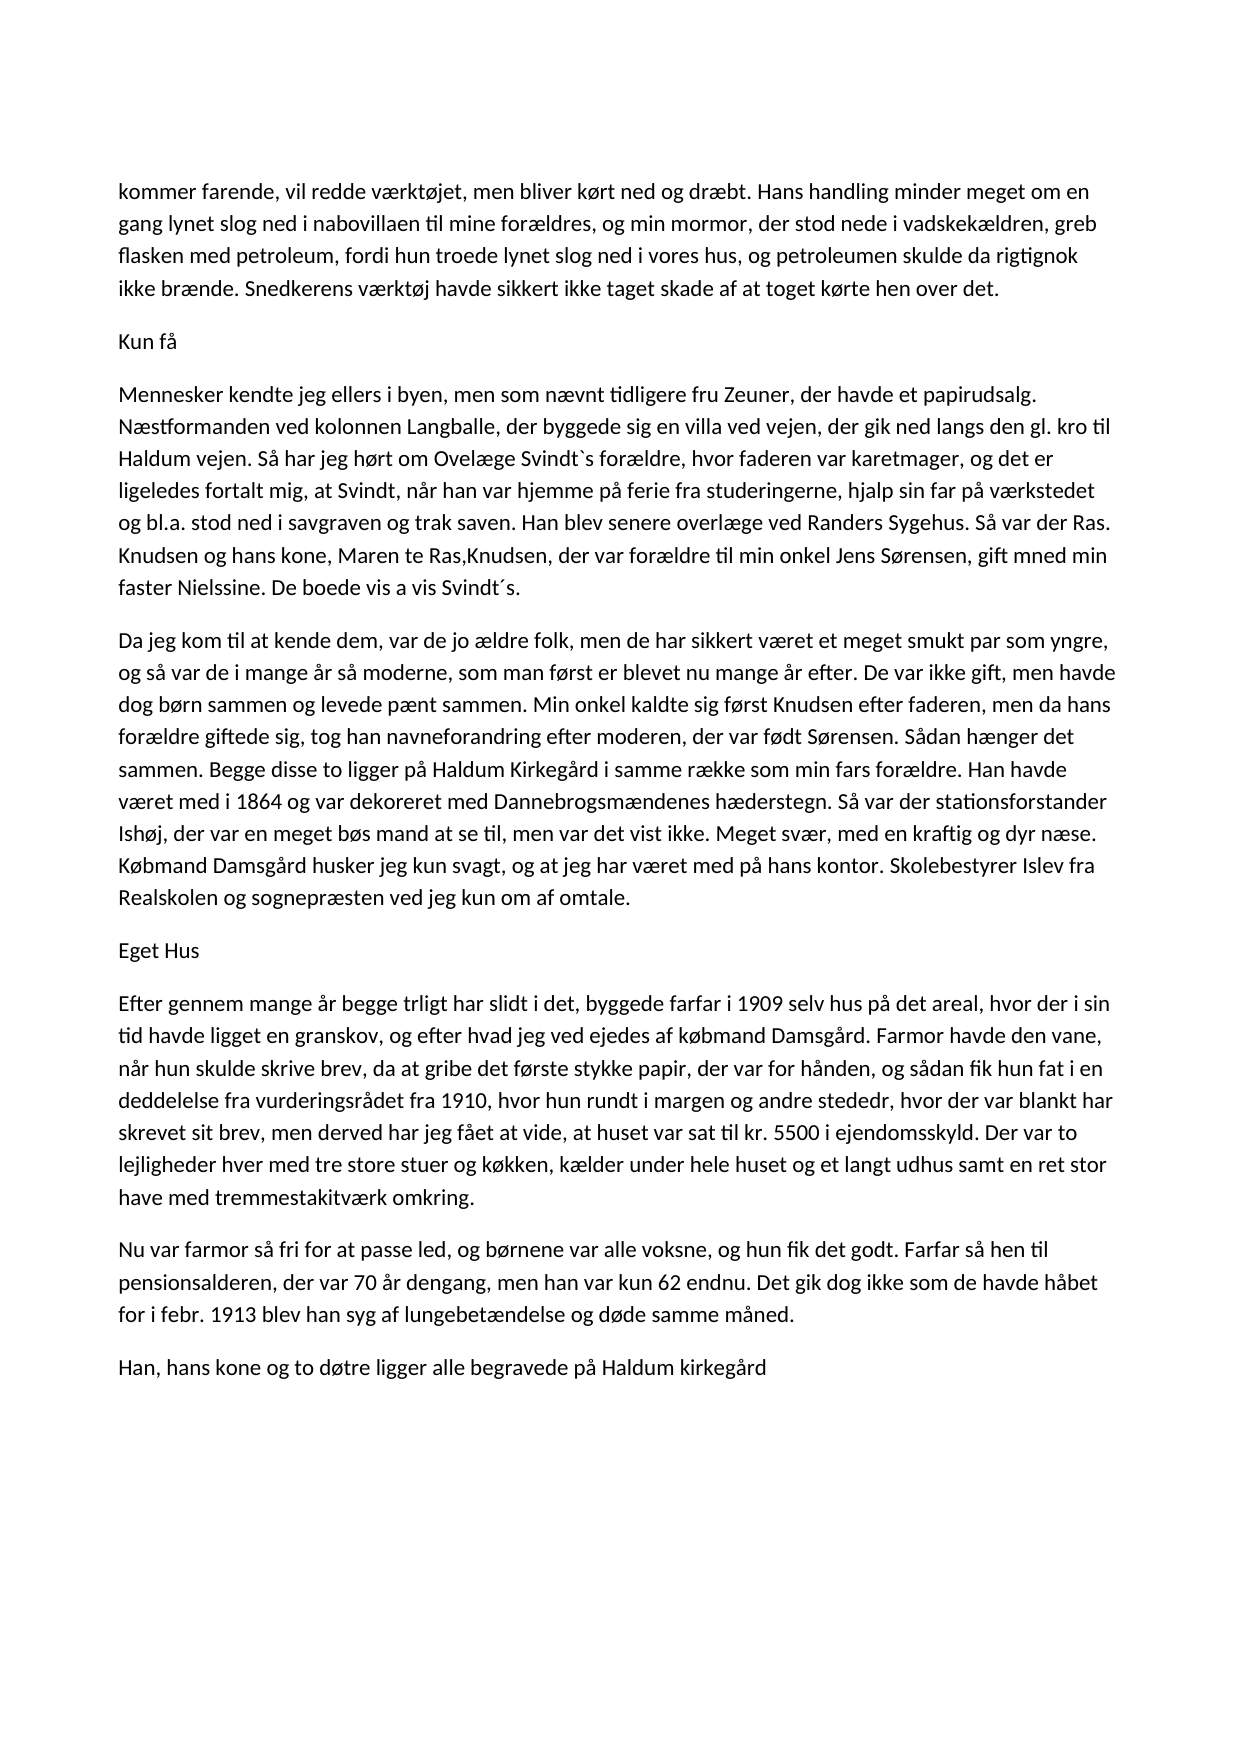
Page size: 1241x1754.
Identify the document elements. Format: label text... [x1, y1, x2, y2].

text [118, 177, 1122, 302]
text Nu var farmor så fri for at passe led, og børnene var alle voksne, og hun fik det godt. Farfar så hen til pensionsalderen, der var 70 år dengang, men han var kun 62 endnu. Det gik dog ikke som de havde håbet for i febr. 1913 blev han syg af lungebetændelse og døde samme måned. [118, 1236, 1122, 1328]
text Da jeg kom til at kende dem, var de jo ældre folk, men de har sikkert været et meget smukt par som yngre, og så var de i mange år så moderne, som man først er blevet nu mange år efter. De var ikke gift, men havde dog børn sammen og levede pænt sammen. Min onkel kaldte sig først Knudsen efter faderen, men da hans forældre giftede sig, tog han navneforandring efter moderen, der var født Sørensen. Sådan hænger det sammen. Begge disse to ligger på Haldum Kirkegård i samme række som min fars forældre. Han havde været med i 1864 og var dekoreret med Dannebrogsmændenes hæderstegn. Så var der stationsforstander Ishøj, der var en meget bøs mand at se til, men var det vist ikke. Meget svær, med en kraftig og dyr næse. Købmand Damsgård husker jeg kun svagt, og at jeg har været med på hans kontor. Skolebestyrer Islev fra Realskolen og sognepræsten ved jeg kun om af omtale. [118, 626, 1122, 911]
text Mennesker kendte jeg ellers i byen, men som nævnt tidligere fru Zeuner, der havde et papirudsalg. Næstformanden ved kolonnen Langballe, der byggede sig en villa ved vejen, der gik ned langs den gl. kro til Haldum vejen. Så har jeg hørt om Ovelæge Svindt`s forældre, hvor faderen var karetmager, og det er ligeledes fortalt mig, at Svindt, når han var hjemme på ferie fra studeringerne, hjalp sin far på værkstedet og bl.a. stod ned i savgraven og trak saven. Han blev senere overlæge ved Randers Sygehus. Så var der Ras. Knudsen og hans kone, Maren te Ras,Knudsen, der var forældre til min onkel Jens Sørensen, gift mned min faster Nielssine. De boede vis a vis Svindt´s. [118, 380, 1122, 601]
text Han, hans kone og to døtre ligger alle begravede på Haldum kirkegård [118, 1353, 1122, 1381]
text Efter gennem mange år begge trligt har slidt i det, byggede farfar i 1909 selv hus på det areal, hvor der i sin tid havde ligget en granskov, og efter hvad jeg ved ejedes af købmand Damsgård. Farmor havde den vane, når hun skulde skrive brev, da at gribe det første stykke papir, der var for hånden, og sådan fik hun fat i en deddelelse fra vurderingsrådet fra 1910, hvor hun rundt i margen og andre stededr, hvor der var blankt har skrevet sit brev, men derved har jeg fået at vide, at huset var sat til kr. 5500 i ejendomsskyld. Der var to lejligheder hver med tre store stuer og køkken, kælder under hele huset og et langt udhus samt en ret stor have med tremmestakitværk omkring. [118, 989, 1122, 1211]
text Kun få [118, 327, 1122, 355]
text Eget Hus [118, 936, 1122, 964]
